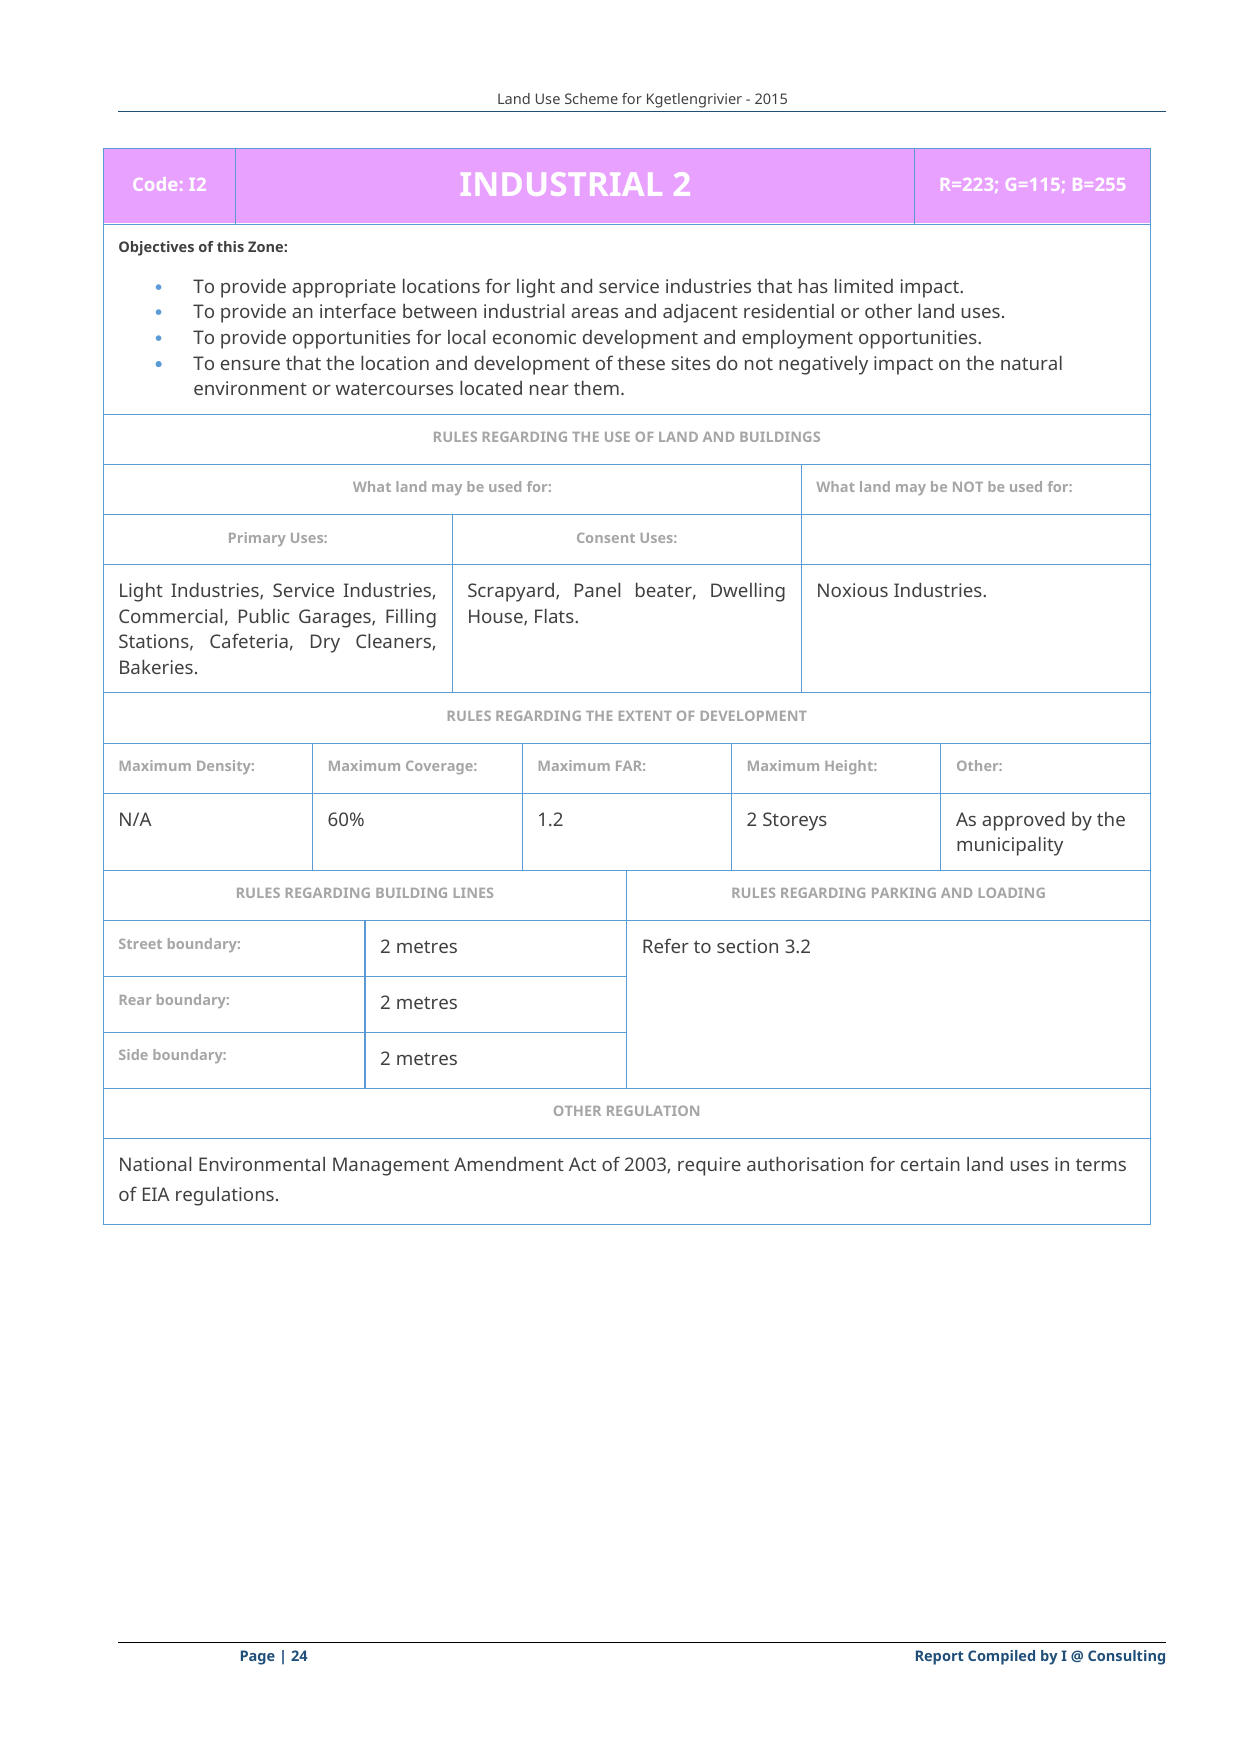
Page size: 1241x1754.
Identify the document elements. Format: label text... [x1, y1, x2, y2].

table_cell Objectives of this Zone: To provide appropriate locations for light and service industries that has limited impact. To provide an interface between industrial areas and adjacent residential or other land uses. To provide opportunities for local economic development and employment opportunities. To ensure that the location and development of these sites do not negatively impact on the natural environment or watercourses located near them. [104, 225, 1150, 413]
table_cell 2 metres [366, 977, 626, 1032]
table_cell Consent Uses: [453, 515, 801, 564]
table_cell OTHER REGULATION [104, 1089, 1150, 1138]
table_cell Primary Uses: [104, 515, 452, 564]
table_cell Maximum Coverage: [313, 744, 522, 793]
table_cell N/A [104, 794, 312, 870]
table_cell Other: [941, 744, 1150, 793]
table_cell Maximum Density: [104, 744, 312, 793]
table_cell Street boundary: [104, 921, 364, 976]
table_cell National Environmental Management Amendment Act of 2003, require authorisation for certain land uses in terms of EIA regulations. [104, 1139, 1150, 1224]
table_cell RULES REGARDING THE USE OF LAND AND BUILDINGS [104, 415, 1150, 464]
table_cell 1.2 [523, 794, 731, 870]
table_header INDUSTRIAL 2 [236, 149, 914, 223]
table_cell What land may be used for: [104, 465, 801, 514]
table_cell Maximum FAR: [523, 744, 731, 793]
table_cell Side boundary: [104, 1033, 364, 1087]
table_cell 2 metres [366, 1033, 626, 1087]
table_cell Noxious Industries. [802, 565, 1150, 692]
table_cell Refer to section 3.2 [627, 921, 1150, 1087]
table_cell RULES REGARDING THE EXTENT OF DEVELOPMENT [104, 693, 1150, 742]
table_cell Rear boundary: [104, 977, 364, 1032]
table_cell What land may be NOT be used for: [802, 465, 1150, 514]
table_cell RULES REGARDING PARKING AND LOADING [627, 871, 1150, 920]
table_cell RULES REGARDING BUILDING LINES [104, 871, 626, 920]
table_cell 2 metres [366, 921, 626, 976]
table_cell 60% [313, 794, 522, 870]
table_cell [802, 515, 1150, 564]
table_cell 2 Storeys [732, 794, 940, 870]
table_cell Scrapyard, Panel beater, Dwelling House, Flats. [453, 565, 801, 692]
table_cell Light Industries, Service Industries, Commercial, Public Garages, Filling Stations, Cafeteria, Dry Cleaners, Bakeries. [104, 565, 452, 692]
table_cell Maximum Height: [732, 744, 940, 793]
table_header Code: I2 [104, 149, 235, 223]
table_header R=223; G=115; B=255 [915, 149, 1150, 223]
table_cell As approved by the municipality [941, 794, 1150, 870]
